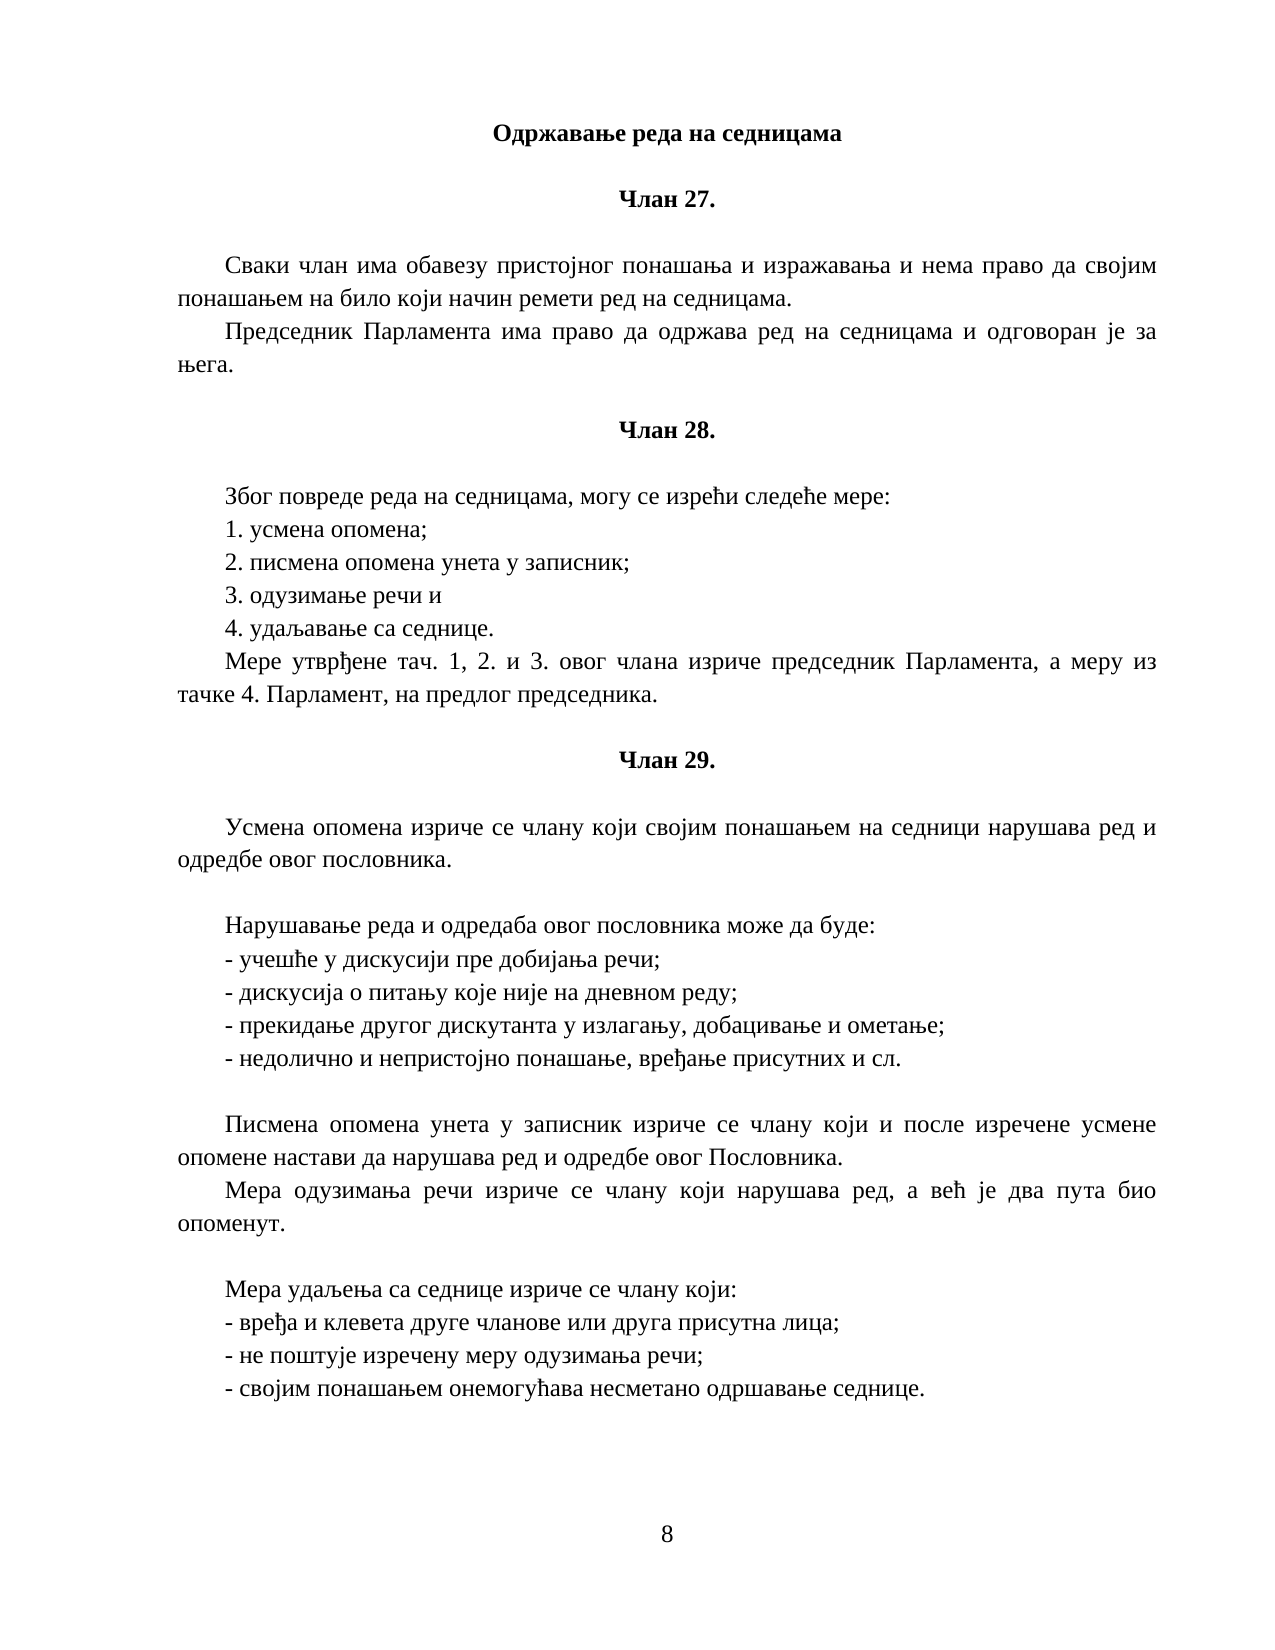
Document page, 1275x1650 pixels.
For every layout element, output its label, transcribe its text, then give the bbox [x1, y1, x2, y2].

text Мере утврђене тач. 1, 2. и 3. овог члана изриче председник Парламента, а меру из тачке 4. Парламент, на предлог председника. [177, 646, 1157, 708]
text Одржавање реда на седницама [177, 118, 1157, 147]
text Члан 29. [177, 746, 1157, 774]
text Мера удаљења са седнице изриче се члану који: [177, 1274, 1157, 1303]
text - вређа и клевета друге чланове или друга присутна лица; [177, 1307, 1157, 1336]
text - прекидање другог дискутанта у излагању, добацивање и ометање; [177, 1010, 1157, 1038]
text - не поштује изречену меру одузимања речи; [177, 1340, 1157, 1369]
text 3. одузимање речи и [177, 580, 1157, 609]
text Усмена опомена изриче се члану који својим понашањем на седници нарушава ред и одредбе овог пословника. [177, 812, 1157, 873]
text Члан 27. [177, 184, 1157, 213]
text Члан 28. [177, 415, 1157, 444]
text Због повреде реда на седницама, могу се изрећи следеће мере: [177, 481, 1157, 510]
text Нарушавање реда и одредаба овог пословника може да буде: [177, 911, 1157, 939]
text 4. удаљавање са седнице. [177, 613, 1157, 642]
text 1. усмена опомена; [177, 514, 1157, 543]
text Председник Парламента има право да одржава ред на седницама и одговоран је за њега. [177, 316, 1157, 378]
text Мера одузимања речи изриче се члану који нарушава ред, а већ је два пута био опоменут. [177, 1175, 1157, 1237]
text Писмена опомена унета у записник изриче се члану који и после изречене усмене опомене настави да нарушава ред и одредбе овог Пословника. [177, 1109, 1157, 1171]
text - недолично и непристојно понашање, вређање присутних и сл. [177, 1043, 1157, 1071]
text - дискусија о питању које није на дневном реду; [177, 977, 1157, 1005]
text Сваки члан има обавезу пристојног понашања и изражавања и нема право да својим понашањем на било који начин ремети ред на седницама. [177, 250, 1157, 312]
text - својим понашањем онемогућава несметано одршавање седнице. [177, 1373, 1157, 1402]
text - учешће у дискусији пре добијања речи; [177, 944, 1157, 972]
text 2. писмена опомена унета у записник; [177, 547, 1157, 576]
